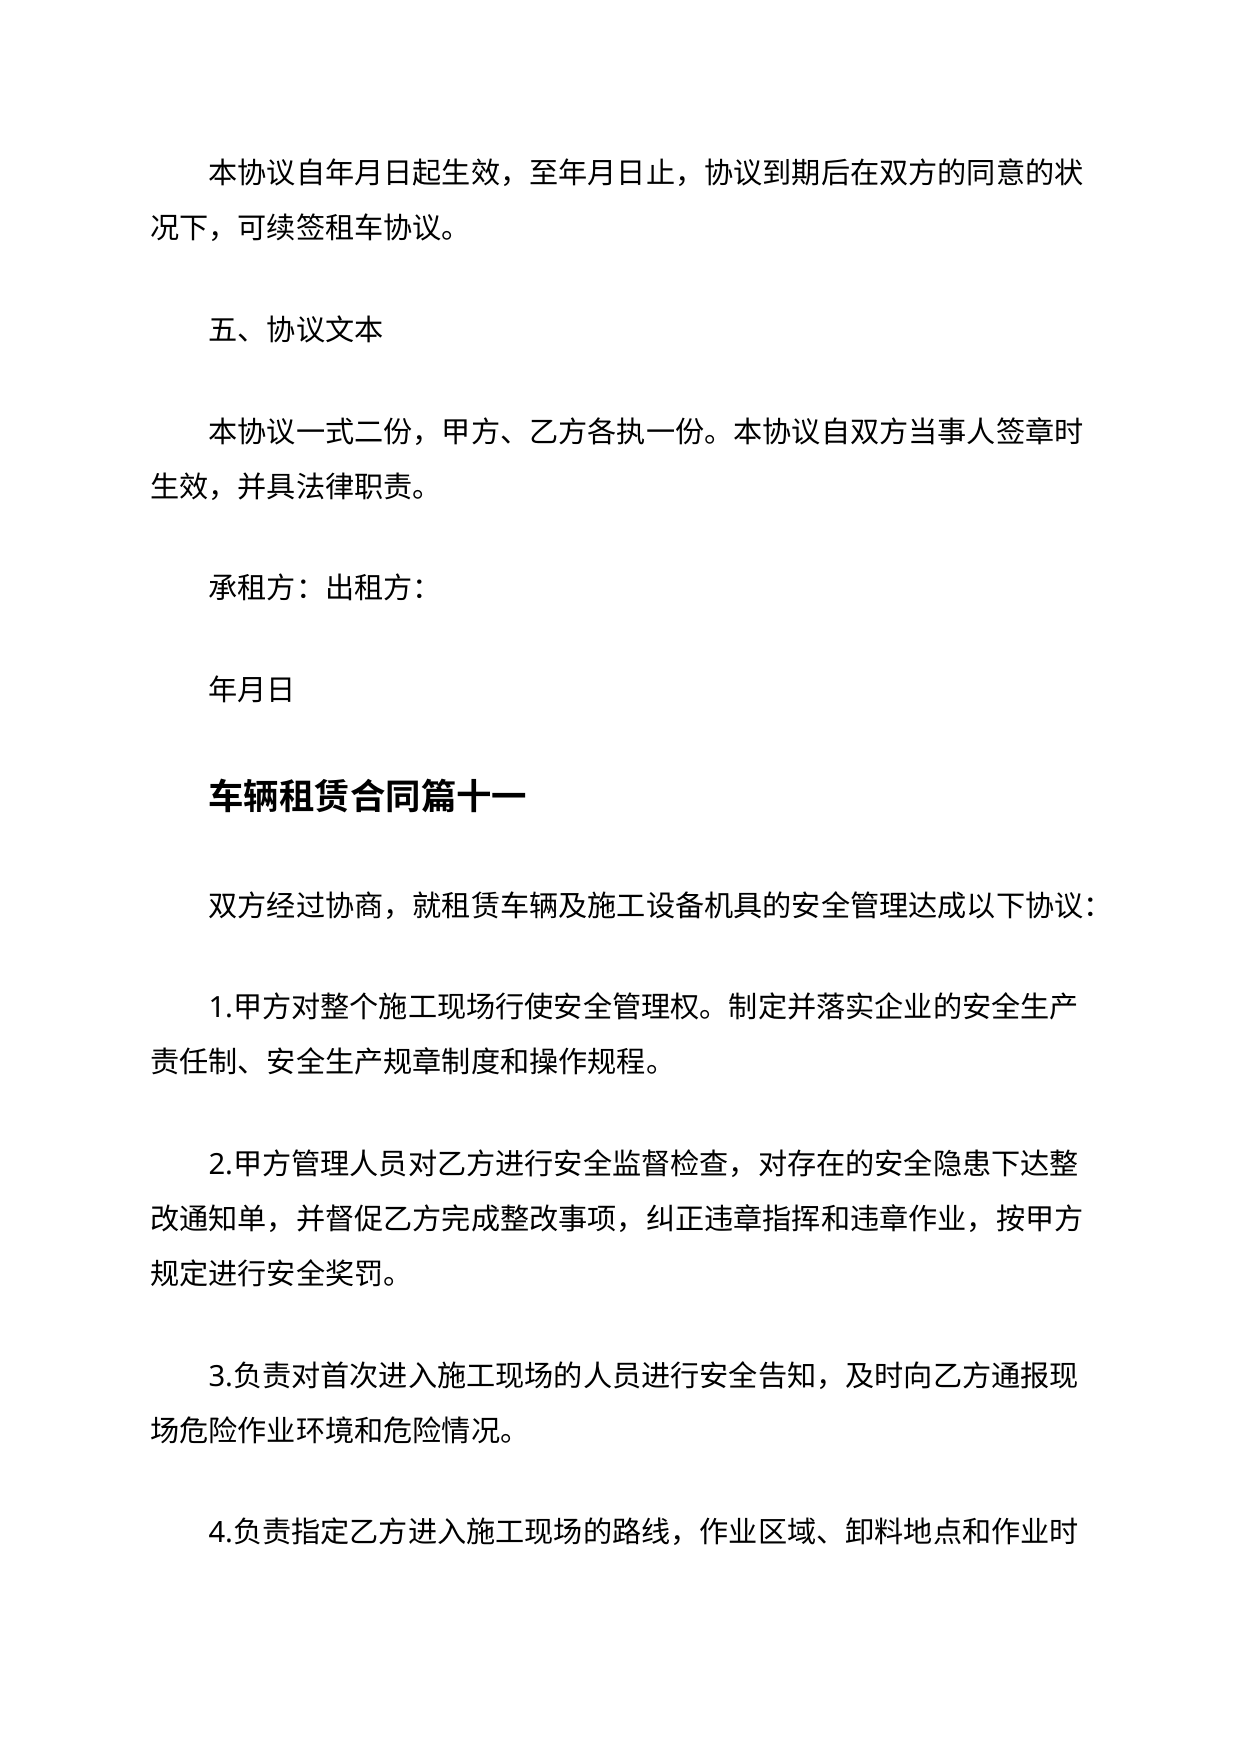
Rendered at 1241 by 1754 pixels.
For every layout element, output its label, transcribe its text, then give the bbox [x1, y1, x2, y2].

text 年月日 [150, 667, 1090, 709]
text 承租方：出租方： [150, 565, 1090, 607]
text 2.甲方管理人员对乙方进行安全监督检查，对存在的安全隐患下达整改通知单，并督促乙方完成整改事项，纠正违章指挥和违章作业，按甲方规定进行安全奖罚。 [150, 1141, 1090, 1293]
text 本协议一式二份，甲方、乙方各执一份。本协议自双方当事人签章时生效，并具法律职责。 [150, 408, 1090, 506]
text 3.负责对首次进入施工现场的人员进行安全告知，及时向乙方通报现场危险作业环境和危险情况。 [150, 1352, 1090, 1449]
text 车辆租赁合同篇十一 [150, 769, 1090, 820]
text 五、协议文本 [150, 307, 1090, 349]
text 1.甲方对整个施工现场行使安全管理权。制定并落实企业的安全生产责任制、安全生产规章制度和操作规程。 [150, 984, 1090, 1081]
text 本协议自年月日起生效，至年月日止，协议到期后在双方的同意的状况下，可续签租车协议。 [150, 150, 1090, 247]
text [150, 1509, 1090, 1551]
text 双方经过协商，就租赁车辆及施工设备机具的安全管理达成以下协议： [150, 882, 1090, 924]
